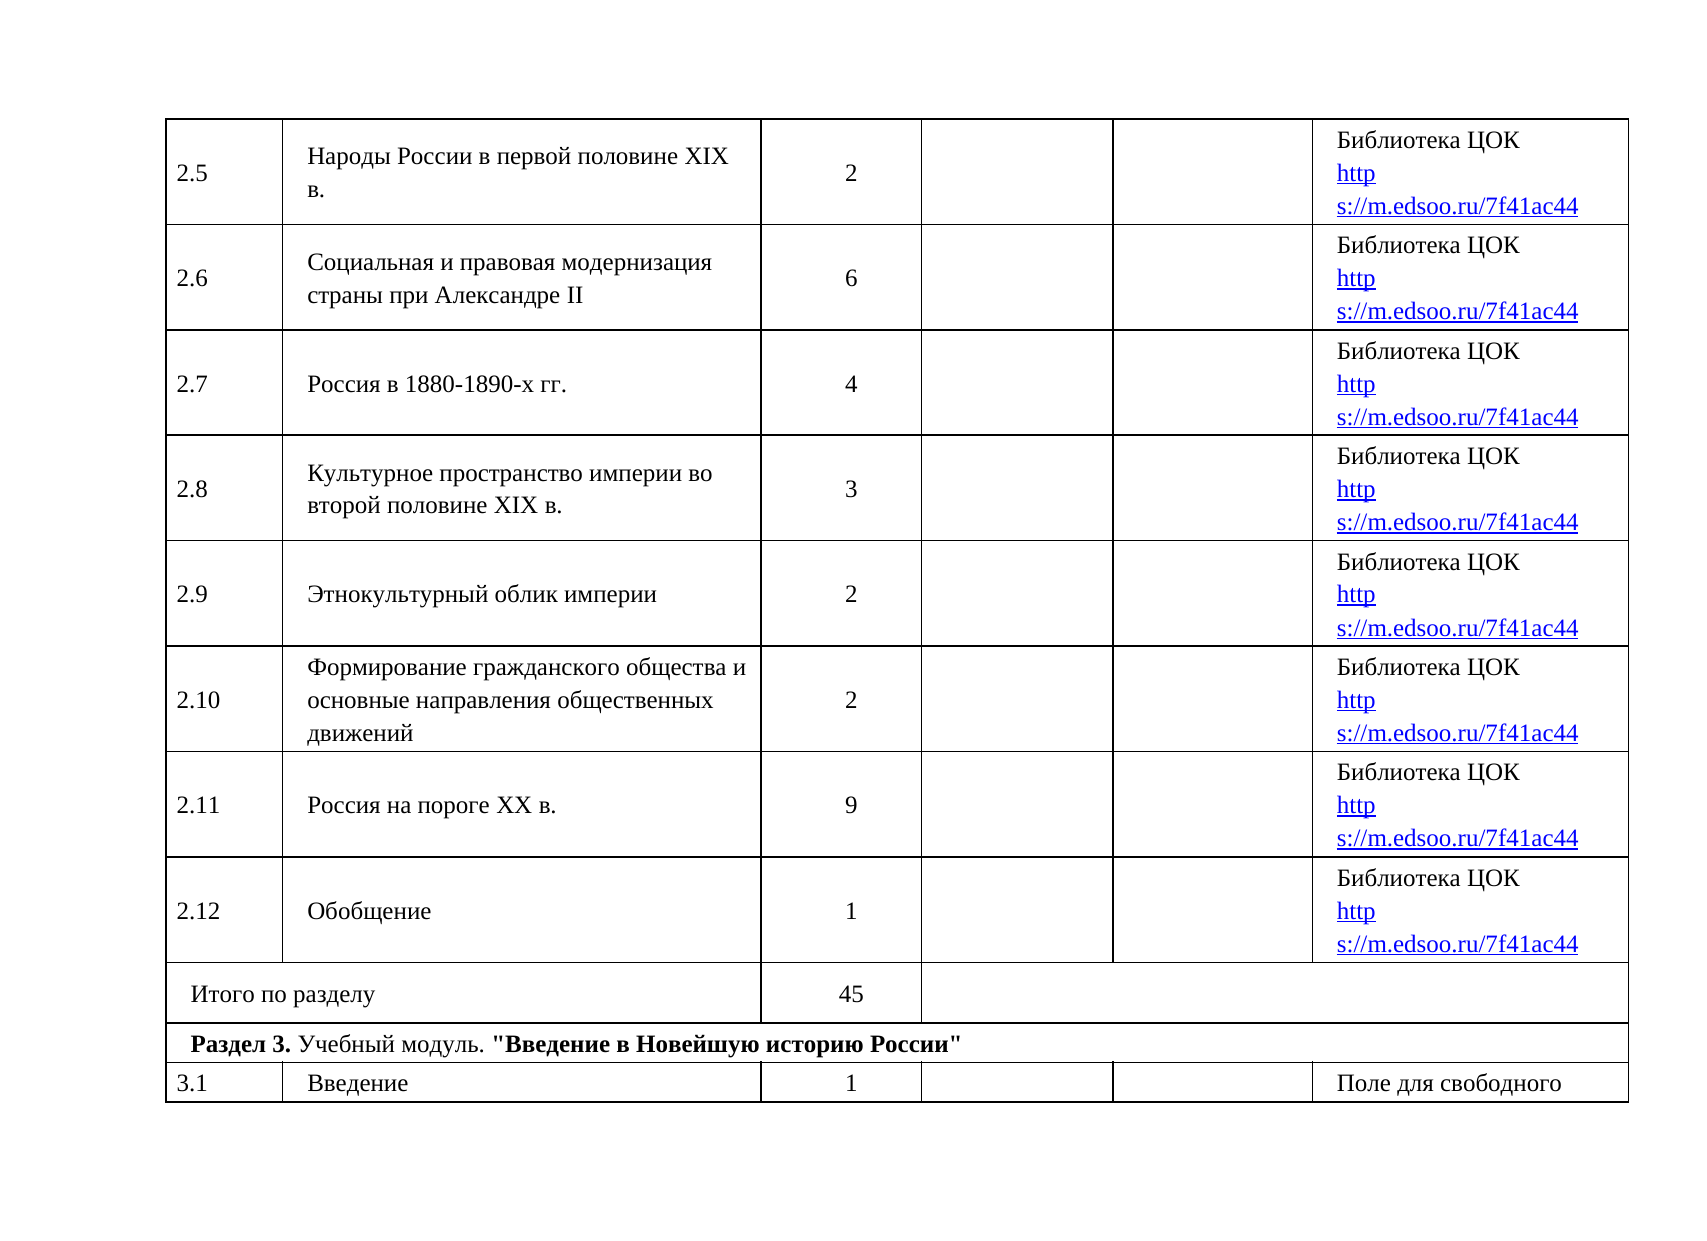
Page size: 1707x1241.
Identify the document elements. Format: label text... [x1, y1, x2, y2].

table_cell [1313, 120, 1628, 223]
table_cell [922, 1063, 1112, 1101]
table_cell [1114, 1063, 1312, 1101]
table_cell [922, 647, 1112, 751]
table_cell [1114, 120, 1312, 223]
table_cell [922, 120, 1112, 223]
table_cell 45 [762, 963, 921, 1022]
table_cell [1114, 752, 1312, 856]
table_cell [922, 331, 1112, 434]
table_cell Культурное пространство империи во второй половине XIX в. [283, 436, 760, 540]
table_cell 2.9 [167, 541, 282, 645]
table_cell [1114, 436, 1312, 540]
table_cell [922, 541, 1112, 645]
table_cell 2.7 [167, 331, 282, 434]
table_cell [922, 225, 1112, 329]
table_cell 6 [762, 225, 921, 329]
table_cell Обобщение [283, 858, 760, 961]
table_cell 4 [762, 331, 921, 434]
table_cell [922, 963, 1628, 1022]
table_cell Библиотека ЦОК https://m.edsoo.ru/7f41ac44 [1313, 541, 1628, 645]
table_cell [1114, 858, 1312, 961]
table_cell Библиотека ЦОК https://m.edsoo.ru/7f41ac44 [1313, 331, 1628, 434]
table_cell Библиотека ЦОК https://m.edsoo.ru/7f41ac44 [1313, 752, 1628, 856]
table_cell Библиотека ЦОК https://m.edsoo.ru/7f41ac44 [1313, 436, 1628, 540]
table_cell 2 [762, 120, 921, 223]
table_cell 1 [762, 858, 921, 961]
table_cell 2 [762, 541, 921, 645]
table_cell [1114, 331, 1312, 434]
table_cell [1313, 1063, 1628, 1101]
table_cell 2.10 [167, 647, 282, 751]
table_cell Формирование гражданского общества и основные направления общественных движений [283, 647, 760, 751]
table_cell Библиотека ЦОК https://m.edsoo.ru/7f41ac44 [1313, 858, 1628, 961]
table_cell 2.5 [167, 120, 282, 223]
table_cell [922, 436, 1112, 540]
table_cell Раздел 3. Учебный модуль. "Введение в Новейшую историю России" [167, 1024, 1628, 1061]
table_cell [1114, 541, 1312, 645]
table_cell 3.1 [167, 1063, 282, 1101]
table_cell 2.6 [167, 225, 282, 329]
table_cell [1114, 225, 1312, 329]
table_cell 2.11 [167, 752, 282, 856]
table_cell Введение [283, 1063, 760, 1101]
table_cell 1 [762, 1063, 921, 1101]
table_cell [922, 752, 1112, 856]
table_cell 9 [762, 752, 921, 856]
table_cell Библиотека ЦОК https://m.edsoo.ru/7f41ac44 [1313, 647, 1628, 751]
table_cell Итого по разделу [167, 963, 760, 1022]
table_cell 2 [762, 647, 921, 751]
table_cell Россия на пороге XX в. [283, 752, 760, 856]
table_cell Народы России в первой половине XIX в. [283, 120, 760, 223]
table_cell [1114, 647, 1312, 751]
table_cell Россия в 1880-1890-х гг. [283, 331, 760, 434]
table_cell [1313, 225, 1628, 329]
table_cell Социальная и правовая модернизация страны при Александре II [283, 225, 760, 329]
table_cell 2.12 [167, 858, 282, 961]
table_cell 3 [762, 436, 921, 540]
table_cell Этнокультурный облик империи [283, 541, 760, 645]
table_cell [922, 858, 1112, 961]
table_cell 2.8 [167, 436, 282, 540]
